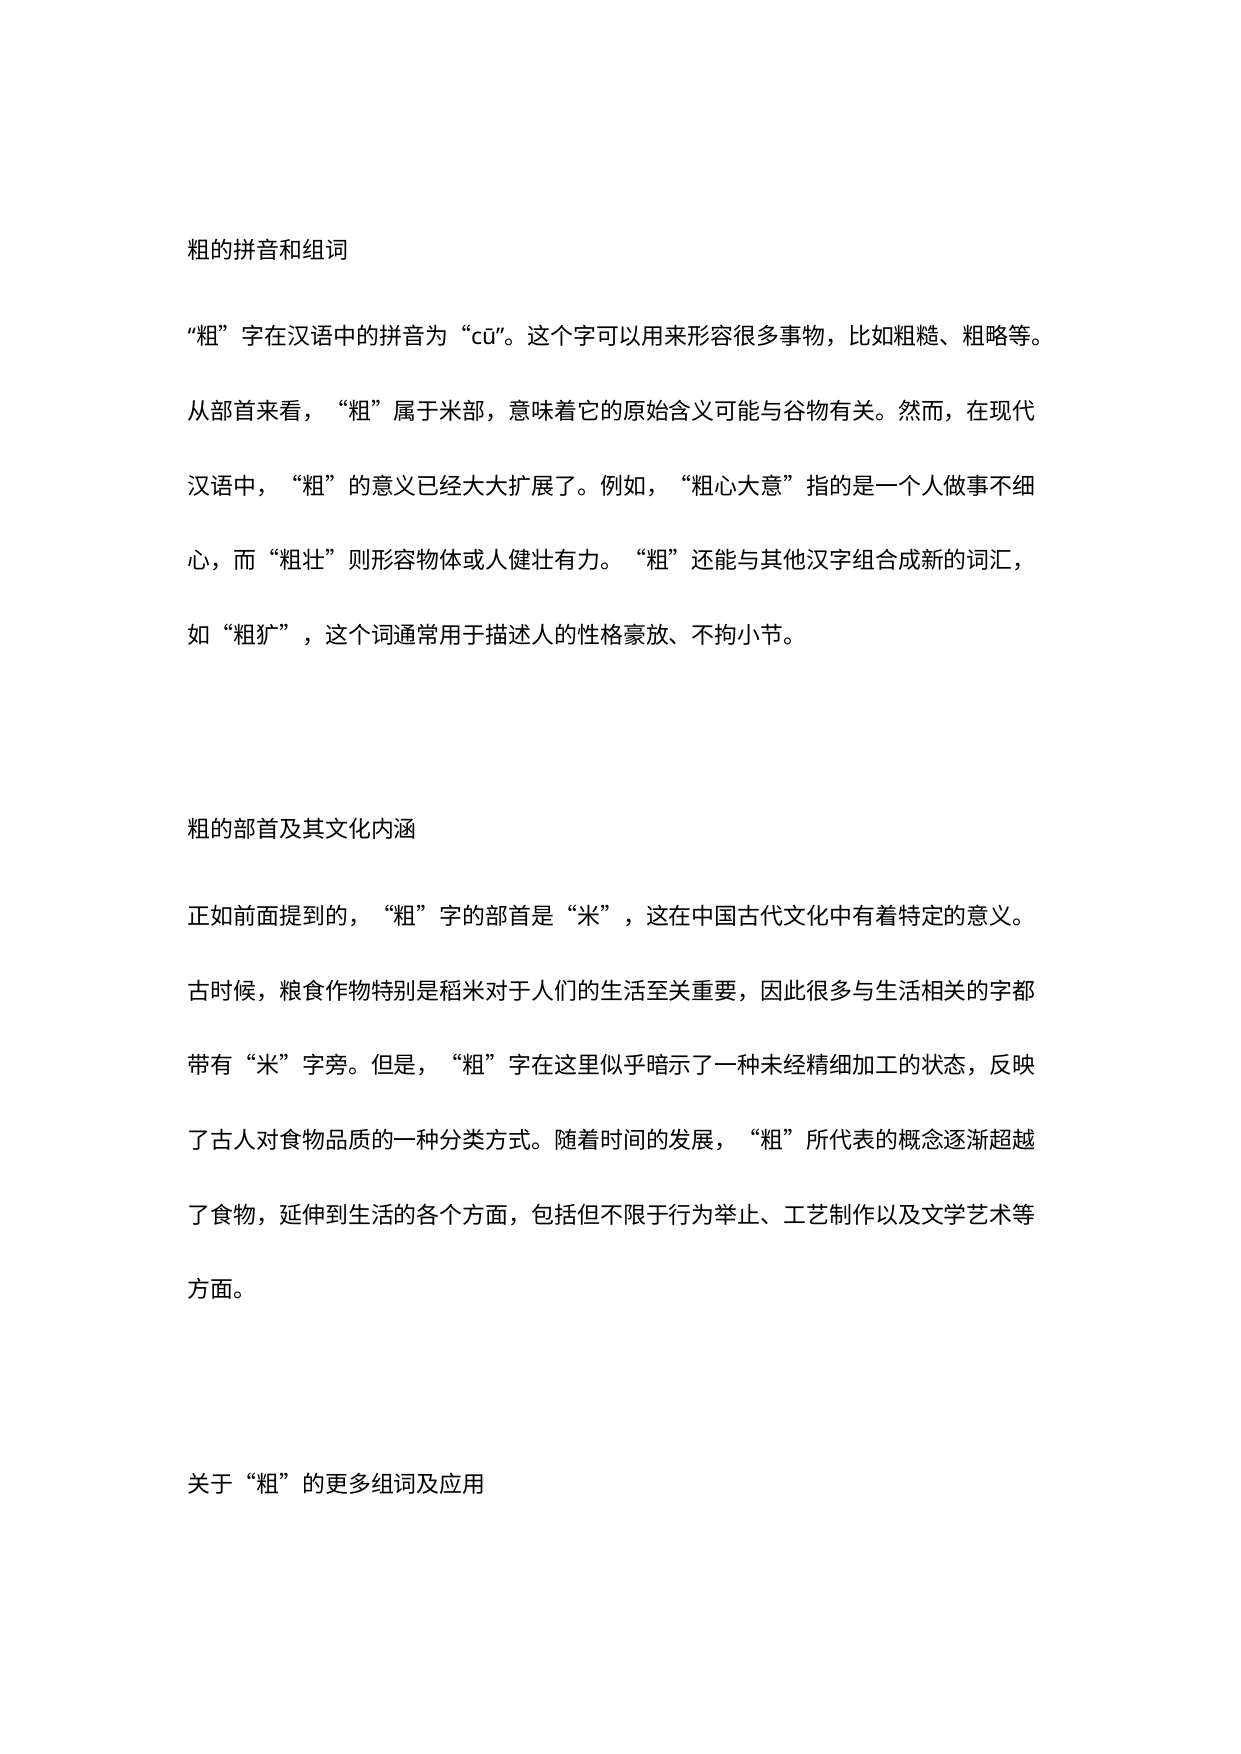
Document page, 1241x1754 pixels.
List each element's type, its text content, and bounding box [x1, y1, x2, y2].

text 正如前面提到的，“粗”字的部首是“米”，这在中国古代文化中有着特定的意义。古时候，粮食作物特别是稻米对于人们的生活至关重要，因此很多与生活相关的字都带有“米”字旁。但是，“粗”字在这里似乎暗示了一种未经精细加工的状态，反映了古人对食物品质的一种分类方式。随着时间的发展，“粗”所代表的概念逐渐超越了食物，延伸到生活的各个方面，包括但不限于行为举止、工艺制作以及文学艺术等方面。 [187, 882, 1053, 1320]
text 粗的拼音和组词 [187, 216, 1053, 281]
text 粗的部首及其文化内涵 [187, 795, 1053, 860]
text 关于“粗”的更多组词及应用 [187, 1450, 1053, 1515]
text “粗”字在汉语中的拼音为“cū”。这个字可以用来形容很多事物，比如粗糙、粗略等。从部首来看，“粗”属于米部，意味着它的原始含义可能与谷物有关。然而，在现代汉语中，“粗”的意义已经大大扩展了。例如，“粗心大意”指的是一个人做事不细心，而“粗壮”则形容物体或人健壮有力。“粗”还能与其他汉字组合成新的词汇，如“粗犷”，这个词通常用于描述人的性格豪放、不拘小节。 [187, 302, 1053, 666]
